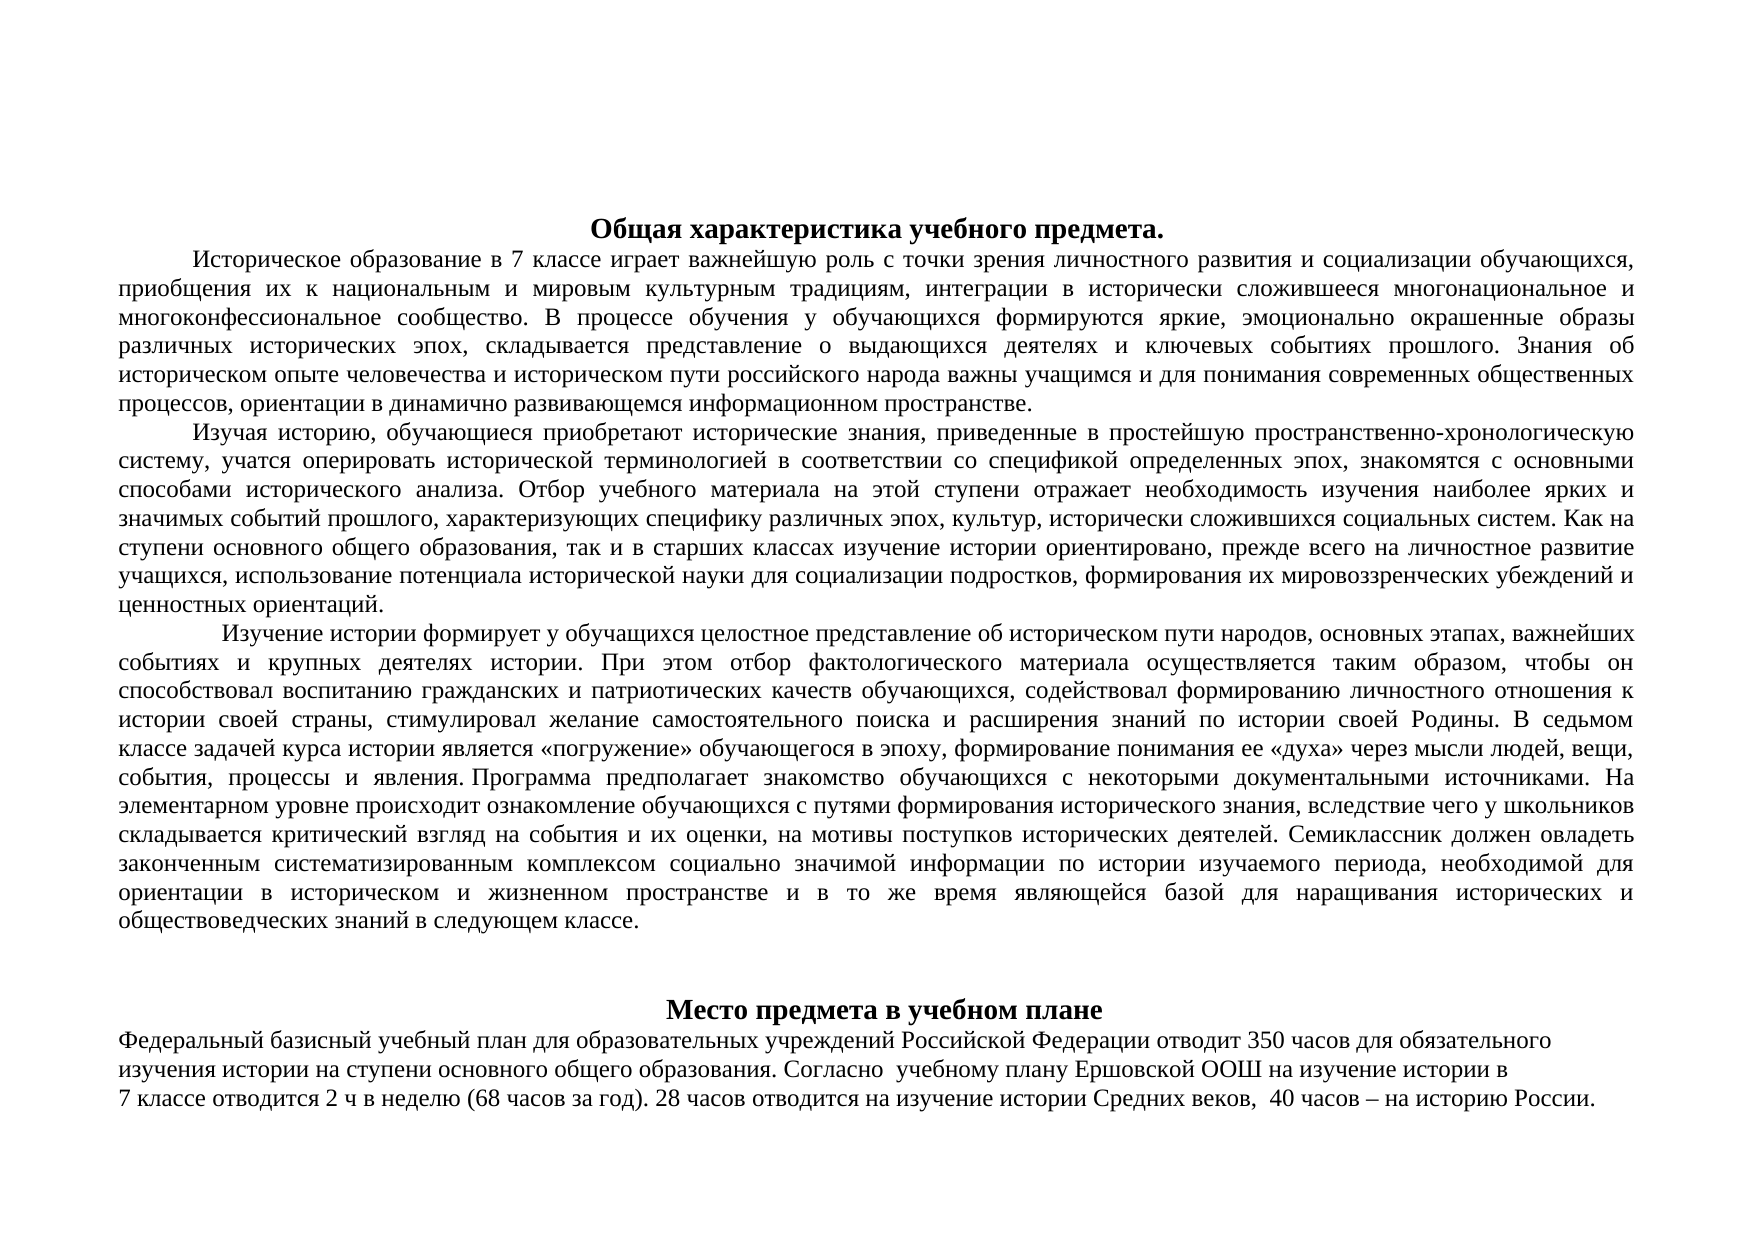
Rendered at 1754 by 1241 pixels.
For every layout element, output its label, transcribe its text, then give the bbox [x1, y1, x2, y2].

text Историческое образование в 7 классе играет важнейшую роль с точки зрения личностного развития и социализации обучающихся, приобщения их к национальным и мировым культурным традициям, интеграции в исторически сложившееся многонациональное и многоконфессиональное сообщество. В процессе обучения у обучающихся формируются яркие, эмоционально окрашенные образы различных исторических эпох, складывается представление о выдающихся деятелях и ключевых событиях прошлого. Знания об историческом опыте человечества и историческом пути российского народа важны учащимся и для понимания современных общественных процессов, ориентации в динамично развивающемся информационном пространстве. [118, 244, 1636, 417]
text Изучая историю, обучающиеся приобретают исторические знания, приведенные в простейшую пространственно-хронологическую систему, учатся оперировать исторической терминологией в соответствии со спецификой определенных эпох, знакомятся с основными способами исторического анализа. Отбор учебного материала на этой ступени отражает необходимость изучения наиболее ярких и значимых событий прошлого, характеризующих специфику различных эпох, культур, исторически сложившихся социальных систем. Как на ступени основного общего образования, так и в старших классах изучение истории ориентировано, прежде всего на личностное развитие учащихся, использование потенциала исторической науки для социализации подростков, формирования их мировоззренческих убеждений и ценностных ориентаций. [118, 417, 1636, 618]
text Федеральный базисный учебный план для образовательных учреждений Российской Федерации отводит 350 часов для обязательного изучения истории на ступени основного общего образования. Согласно учебному плану Ершовской ООШ на изучение истории в [118, 1025, 1636, 1083]
text Изучение истории формирует у обучащихся целостное представление об историческом пути народов, основных этапах, важнейших событиях и крупных деятелях истории. При этом отбор фактологического материала осуществляется таким образом, чтобы он способствовал воспитанию гражданских и патриотических качеств обучающихся, содействовал формированию личностного отношения к истории своей страны, стимулировал желание самостоятельного поиска и расширения знаний по истории своей Родины. В седьмом классе задачей курса истории является «погружение» обучающегося в эпоху, формирование понимания ее «духа» через мысли людей, вещи, события, процессы и явления. Программа предполагает знакомство обучающихся с некоторыми документальными источниками. На элементарном уровне происходит ознакомление обучающихся с путями формирования исторического знания, вследствие чего у школьников складывается критический взгляд на события и их оценки, на мотивы поступков исторических деятелей. Семиклассник должен овладеть законченным систематизированным комплексом социально значимой информации по истории изучаемого периода, необходимой для ориентации в историческом и жизненном пространстве и в то же время являющейся базой для наращивания исторических и обществоведческих знаний в следующем классе. [118, 618, 1636, 934]
text Общая характеристика учебного предмета. [118, 211, 1636, 244]
text Место предмета в учебном плане [133, 992, 1636, 1025]
text 7 классе отводится 2 ч в неделю (68 часов за год). 28 часов отводится на изучение истории Средних веков, 40 часов – на историю России. [118, 1083, 1636, 1112]
